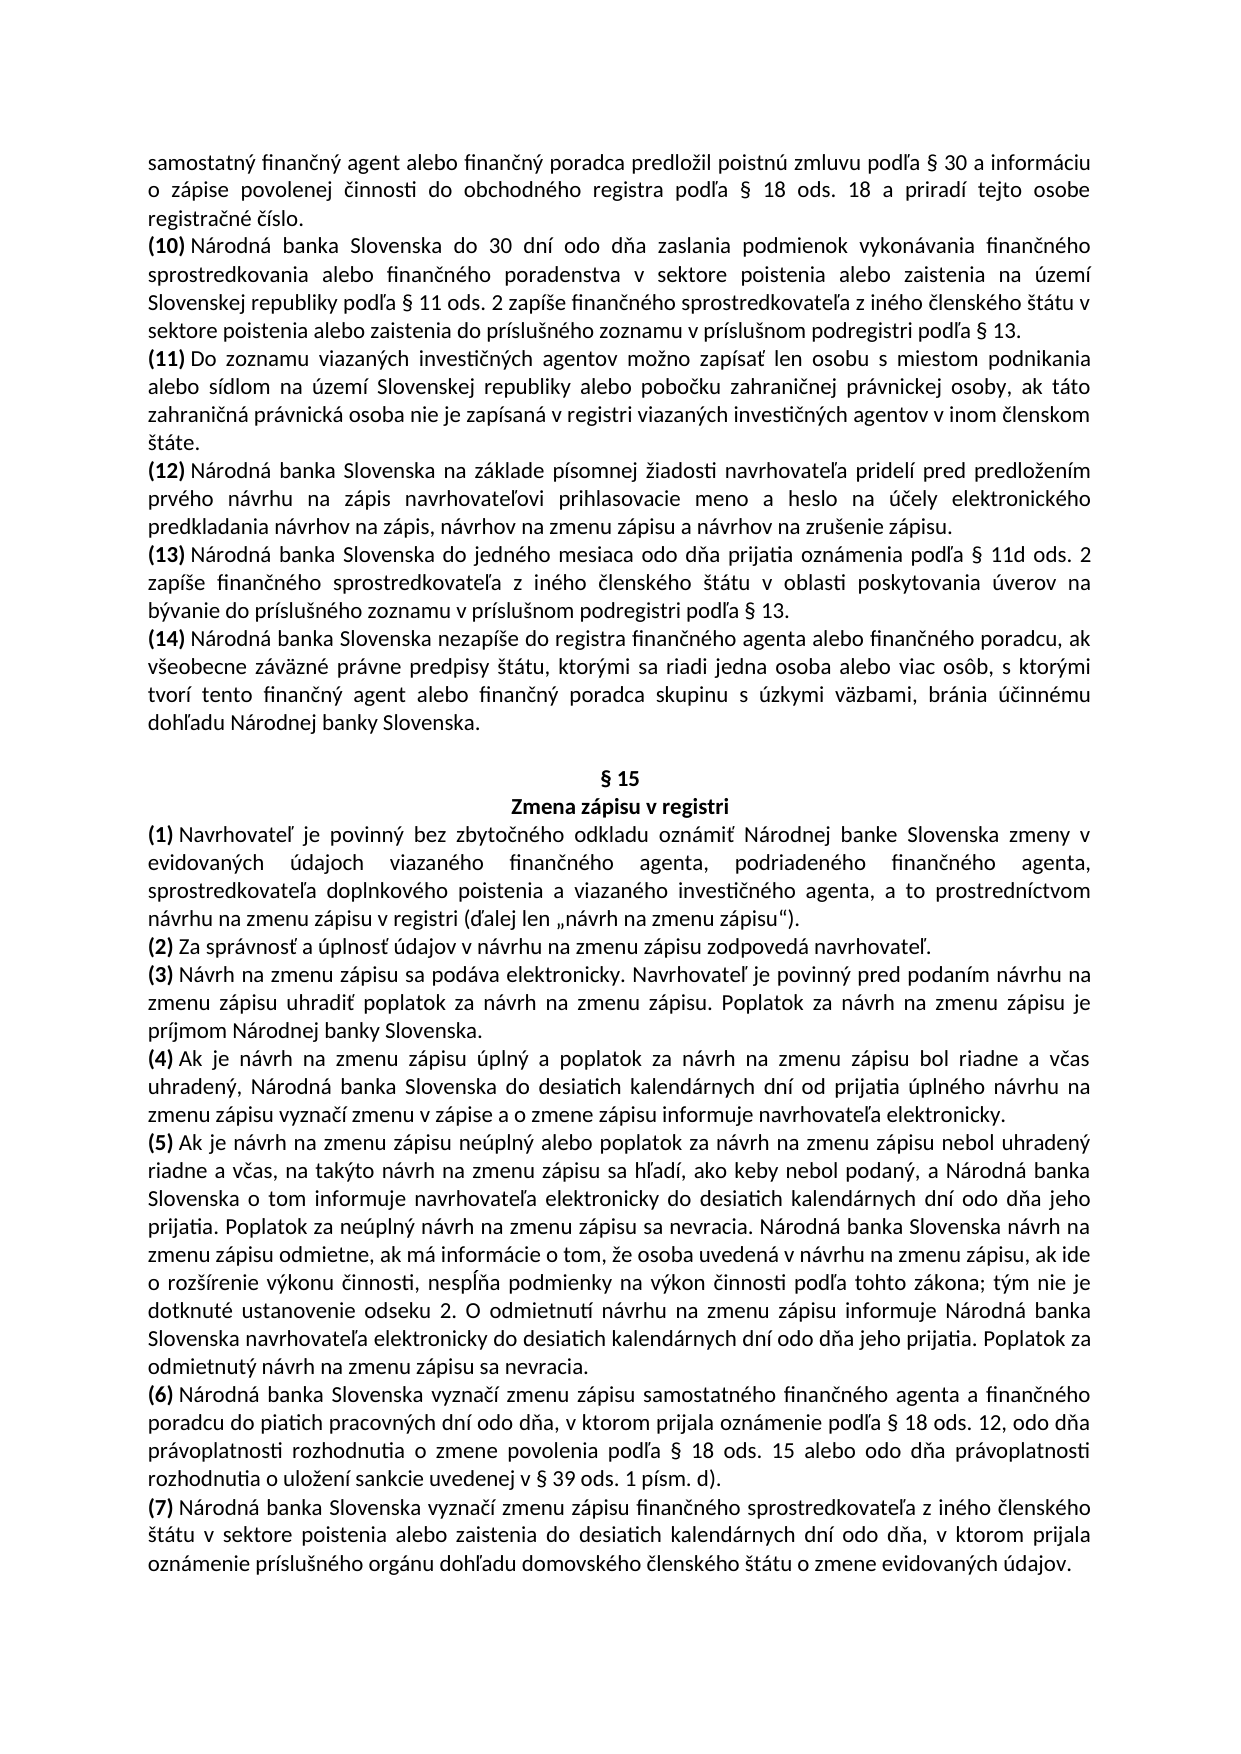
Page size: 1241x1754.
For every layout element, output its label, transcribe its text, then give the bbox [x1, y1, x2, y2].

text Zmena zápisu v registri [148, 792, 1093, 820]
text (4) Ak je návrh na zmenu zápisu úplný a poplatok za návrh na zmenu zápisu bol riadne a včas uhradený, Národná banka Slovenska do desiatich kalendárnych dní od prijatia úplného návrhu na zmenu zápisu vyznačí zmenu v zápise a o zmene zápisu informuje navrhovateľa elektronicky. [148, 1044, 1093, 1128]
text (1) Navrhovateľ je povinný bez zbytočného odkladu oznámiť Národnej banke Slovenska zmeny v evidovaných údajoch viazaného finančného agenta, podriadeného finančného agenta, sprostredkovateľa doplnkového poistenia a viazaného investičného agenta, a to prostredníctvom návrhu na zmenu zápisu v registri (ďalej len „návrh na zmenu zápisu“). [148, 820, 1093, 932]
text (2) Za správnosť a úplnosť údajov v návrhu na zmenu zápisu zodpovedá navrhovateľ. [148, 932, 1093, 960]
text § 15 [148, 764, 1093, 792]
text (10) Národná banka Slovenska do 30 dní odo dňa zaslania podmienok vykonávania finančného sprostredkovania alebo finančného poradenstva v sektore poistenia alebo zaistenia na území Slovenskej republiky podľa § 11 ods. 2 zapíše finančného sprostredkovateľa z iného členského štátu v sektore poistenia alebo zaistenia do príslušného zoznamu v príslušnom podregistri podľa § 13. [148, 232, 1093, 344]
text (5) Ak je návrh na zmenu zápisu neúplný alebo poplatok za návrh na zmenu zápisu nebol uhradený riadne a včas, na takýto návrh na zmenu zápisu sa hľadí, ako keby nebol podaný, a Národná banka Slovenska o tom informuje navrhovateľa elektronicky do desiatich kalendárnych dní odo dňa jeho prijatia. Poplatok za neúplný návrh na zmenu zápisu sa nevracia. Národná banka Slovenska návrh na zmenu zápisu odmietne, ak má informácie o tom, že osoba uvedená v návrhu na zmenu zápisu, ak ide o rozšírenie výkonu činnosti, nespĺňa podmienky na výkon činnosti podľa tohto zákona; tým nie je dotknuté ustanovenie odseku 2. O odmietnutí návrhu na zmenu zápisu informuje Národná banka Slovenska navrhovateľa elektronicky do desiatich kalendárnych dní odo dňa jeho prijatia. Poplatok za odmietnutý návrh na zmenu zápisu sa nevracia. [148, 1128, 1093, 1381]
text (3) Návrh na zmenu zápisu sa podáva elektronicky. Navrhovateľ je povinný pred podaním návrhu na zmenu zápisu uhradiť poplatok za návrh na zmenu zápisu. Poplatok za návrh na zmenu zápisu je príjmom Národnej banky Slovenska. [148, 960, 1093, 1044]
text (11) Do zoznamu viazaných investičných agentov možno zapísať len osobu s miestom podnikania alebo sídlom na území Slovenskej republiky alebo pobočku zahraničnej právnickej osoby, ak táto zahraničná právnická osoba nie je zapísaná v registri viazaných investičných agentov v inom členskom štáte. [148, 344, 1093, 456]
text (14) Národná banka Slovenska nezapíše do registra finančného agenta alebo finančného poradcu, ak všeobecne záväzné právne predpisy štátu, ktorými sa riadi jedna osoba alebo viac osôb, s ktorými tvorí tento finančný agent alebo finančný poradca skupinu s úzkymi väzbami, bránia účinnému dohľadu Národnej banky Slovenska. [148, 624, 1093, 736]
text (13) Národná banka Slovenska do jedného mesiaca odo dňa prijatia oznámenia podľa § 11d ods. 2 zapíše finančného sprostredkovateľa z iného členského štátu v oblasti poskytovania úverov na bývanie do príslušného zoznamu v príslušnom podregistri podľa § 13. [148, 540, 1093, 624]
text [148, 148, 1093, 232]
text (7) Národná banka Slovenska vyznačí zmenu zápisu finančného sprostredkovateľa z iného členského štátu v sektore poistenia alebo zaistenia do desiatich kalendárnych dní odo dňa, v ktorom prijala oznámenie príslušného orgánu dohľadu domovského členského štátu o zmene evidovaných údajov. [148, 1493, 1093, 1577]
text (12) Národná banka Slovenska na základe písomnej žiadosti navrhovateľa pridelí pred predložením prvého návrhu na zápis navrhovateľovi prihlasovacie meno a heslo na účely elektronického predkladania návrhov na zápis, návrhov na zmenu zápisu a návrhov na zrušenie zápisu. [148, 456, 1093, 540]
text (6) Národná banka Slovenska vyznačí zmenu zápisu samostatného finančného agenta a finančného poradcu do piatich pracovných dní odo dňa, v ktorom prijala oznámenie podľa § 18 ods. 12, odo dňa právoplatnosti rozhodnutia o zmene povolenia podľa § 18 ods. 15 alebo odo dňa právoplatnosti rozhodnutia o uložení sankcie uvedenej v § 39 ods. 1 písm. d). [148, 1381, 1093, 1493]
